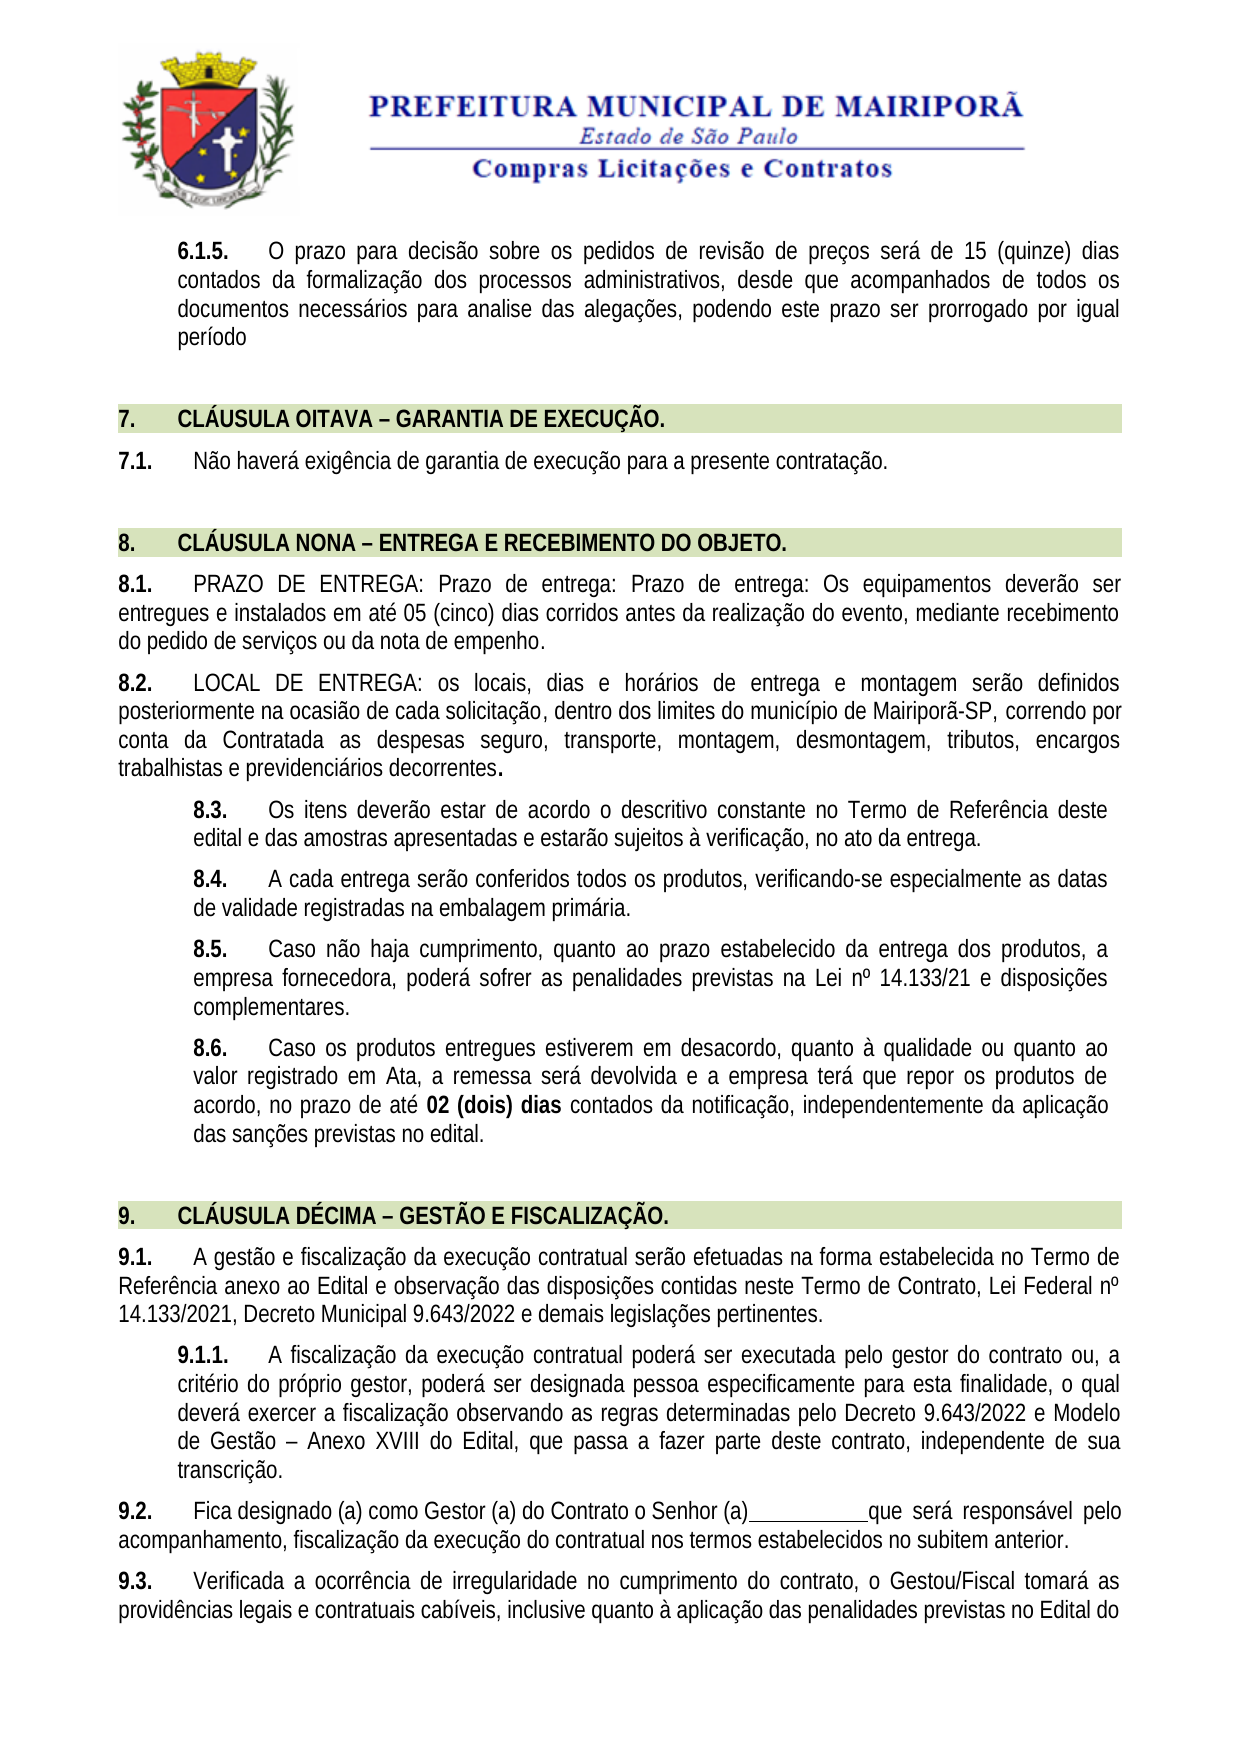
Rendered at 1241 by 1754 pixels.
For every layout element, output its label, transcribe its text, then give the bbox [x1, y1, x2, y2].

list A cada entrega serão conferidos todos os produtos, verificando-se especialmente as datas de validade registradas na embalagem primária. [193, 864, 1110, 922]
list A fiscalização da execução contratual poderá ser executada pelo gestor do contrato ou, a critério do próprio gestor, poderá ser designada pessoa especificamente para esta finalidade, o qual deverá exercer a fiscalização observando as regras determinadas pelo Decreto 9.643/2022 e Modelo de Gestão – Anexo XVIII do Edital, que passa a fazer parte deste contrato, independente de sua transcrição. [177, 1340, 1122, 1484]
list A gestão e fiscalização da execução contratual serão efetuadas na forma estabelecida no Termo de Referência anexo ao Edital e observação das disposições contidas neste Termo de Contrato, Lei Federal nº 14.133/2021, Decreto Municipal 9.643/2022 e demais legislações pertinentes. [118, 1242, 1122, 1328]
list Caso não haja cumprimento, quanto ao prazo estabelecido da entrega dos produtos, a empresa fornecedora, poderá sofrer as penalidades previstas na Lei nº 14.133/21 e disposições complementares. [193, 934, 1110, 1020]
list CLÁUSULA DÉCIMA – GESTÃO E FISCALIZAÇÃO. [118, 1201, 1122, 1229]
list Caso os produtos entregues estiverem em desacordo, quanto à qualidade ou quanto ao valor registrado em Ata, a remessa será devolvida e a empresa terá que repor os produtos de acordo, no prazo de até 02 (dois) dias contados da notificação, independentemente da aplicação das sanções previstas no edital. [193, 1033, 1110, 1147]
list O prazo para decisão sobre os pedidos de revisão de preços será de 15 (quinze) dias contados da formalização dos processos administrativos, desde que acompanhados de todos os documentos necessários para analise das alegações, podendo este prazo ser prorrogado por igual período [177, 236, 1122, 351]
list LOCAL DE ENTREGA: os locais, dias e horários de entrega e montagem serão definidos posteriormente na ocasião de cada solicitação, dentro dos limites do município de Mairiporã-SP, correndo por conta da Contratada as despesas seguro, transporte, montagem, desmontagem, tributos, encargos trabalhistas e previdenciários decorrentes. [118, 667, 1122, 782]
list Os itens deverão estar de acordo o descritivo constante no Termo de Referência deste edital e das amostras apresentadas e estarão sujeitos à verificação, no ato da entrega. [193, 794, 1109, 852]
list Fica designado (a) como Gestor (a) do Contrato o Senhor (a) que será responsável pelo acompanhamento, fiscalização da execução do contratual nos termos estabelecidos no subitem anterior. [118, 1496, 1122, 1553]
list CLÁUSULA OITAVA – GARANTIA DE EXECUÇÃO. [118, 404, 1122, 433]
list CLÁUSULA NONA – ENTREGA E RECEBIMENTO DO OBJETO. [118, 528, 1122, 557]
list Não haverá exigência de garantia de execução para a presente contratação. [118, 446, 1122, 474]
picture [118, 43, 1039, 219]
list PRAZO DE ENTREGA: Prazo de entrega: Prazo de entrega: Os equipamentos deverão ser entregues e instalados em até 05 (cinco) dias corridos antes da realização do evento, mediante recebimento do pedido de serviços ou da nota de empenho. [118, 569, 1122, 655]
